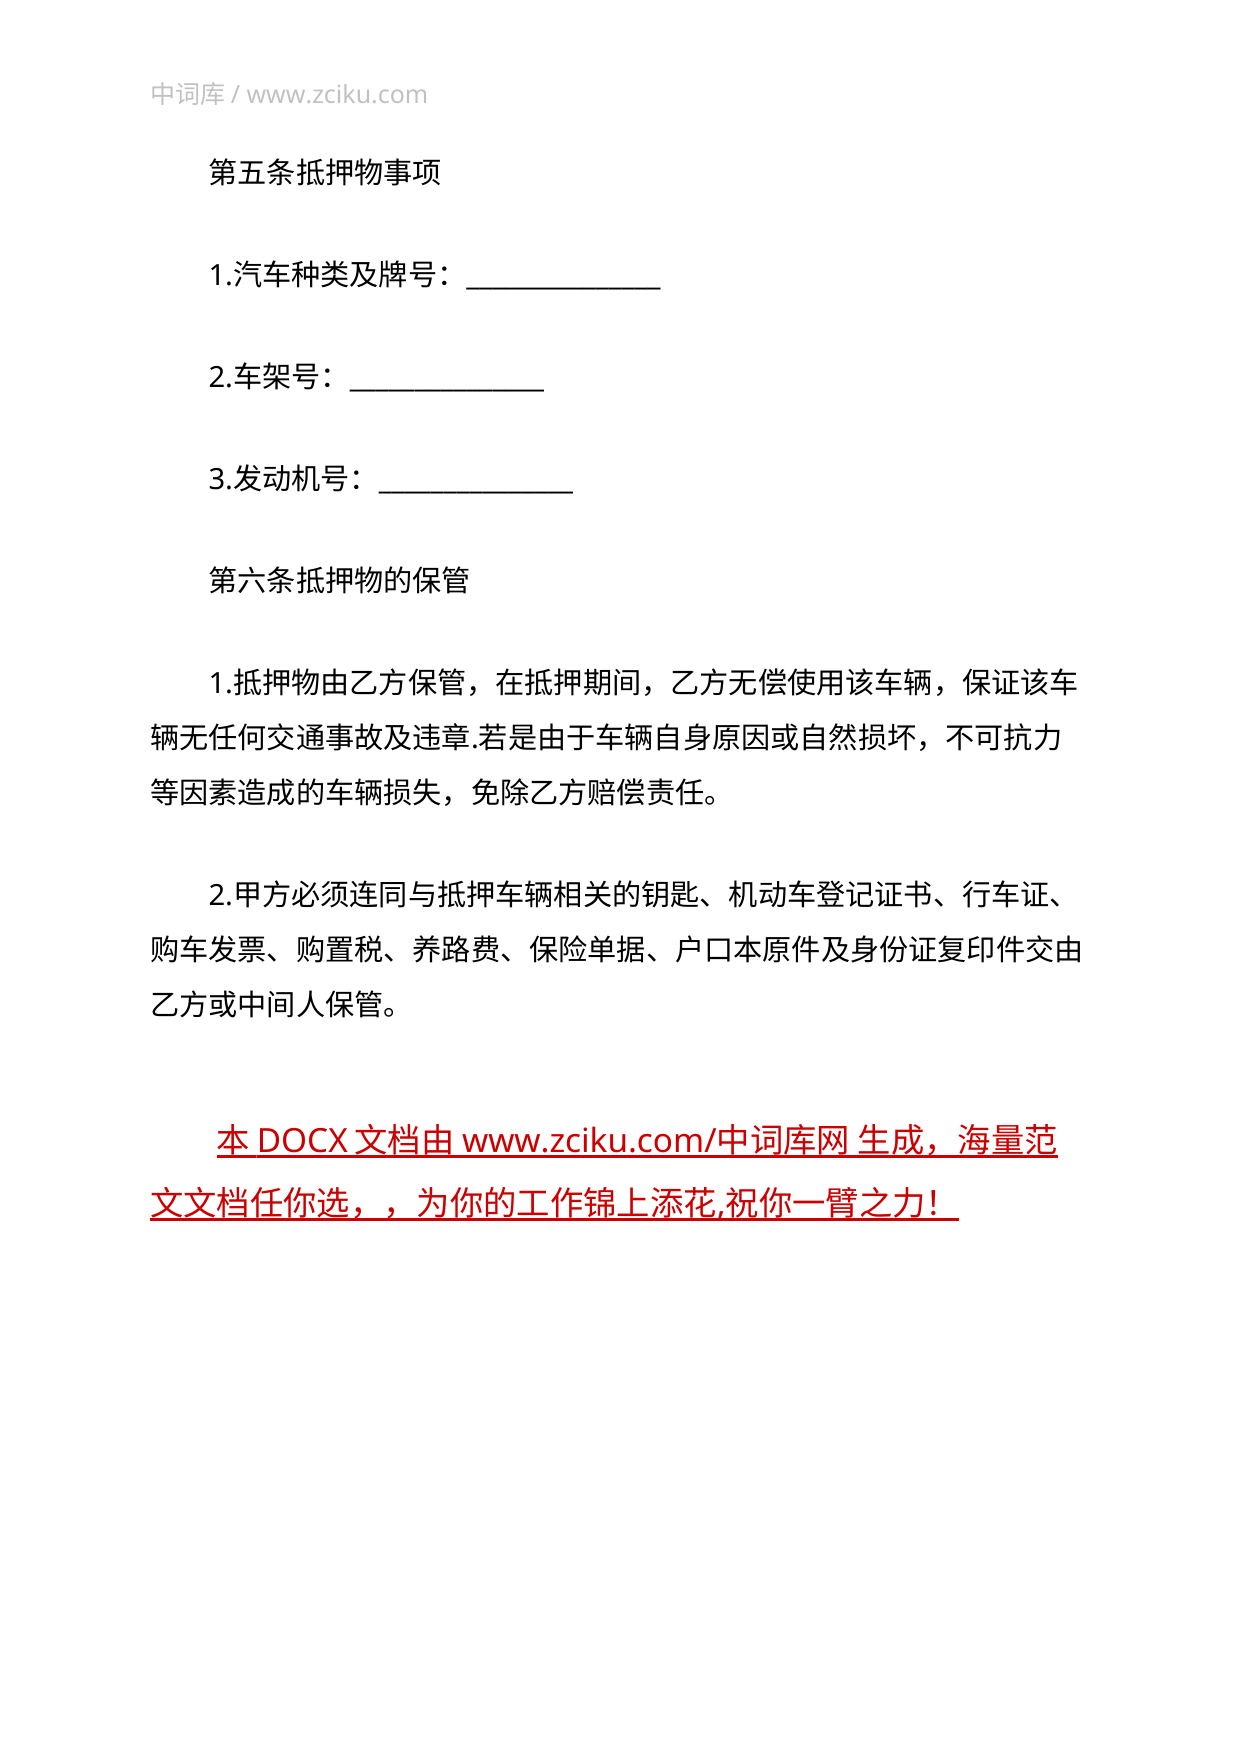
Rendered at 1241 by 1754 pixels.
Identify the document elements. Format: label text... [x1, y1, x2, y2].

text 1.汽车种类及牌号：_______________ [150, 252, 1090, 294]
text 第六条抵押物的保管 [150, 558, 1090, 600]
text 2.车架号：_______________ [150, 354, 1090, 396]
text 本DOCX文档由 www.zciku.com/中词库网 生成，海量范文文档任你选，，为你的工作锦上添花,祝你一臂之力！ [150, 1114, 1090, 1225]
text 3.发动机号：_______________ [150, 456, 1090, 498]
text 第五条抵押物事项 [150, 150, 1090, 192]
text 2.甲方必须连同与抵押车辆相关的钥匙、机动车登记证书、行车证、购车发票、购置税、养路费、保险单据、户口本原件及身份证复印件交由乙方或中间人保管。 [150, 871, 1090, 1023]
text 1.抵押物由乙方保管，在抵押期间，乙方无偿使用该车辆，保证该车辆无任何交通事故及违章.若是由于车辆自身原因或自然损坏，不可抗力等因素造成的车辆损失，免除乙方赔偿责任。 [150, 659, 1090, 812]
